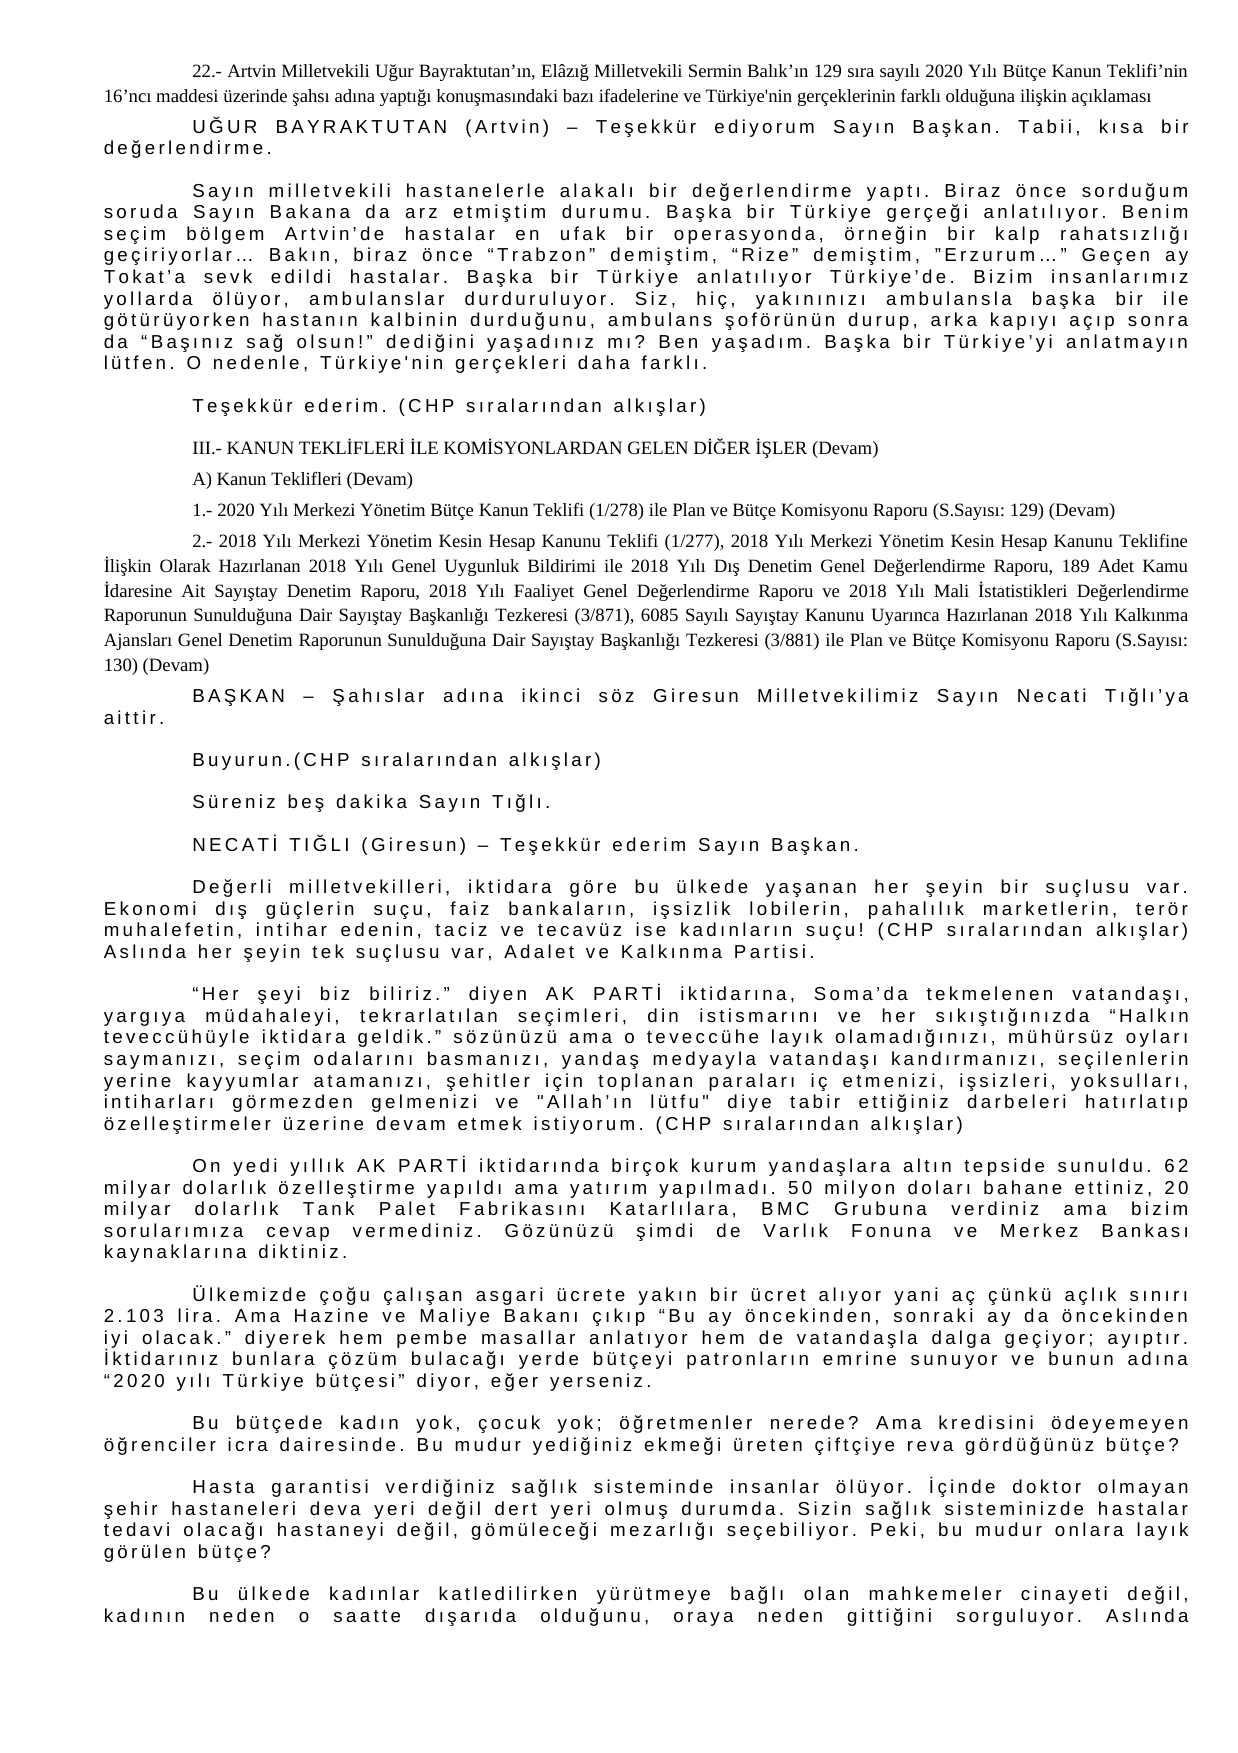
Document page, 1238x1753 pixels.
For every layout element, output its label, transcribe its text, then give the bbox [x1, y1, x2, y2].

text Buyurun.(CHP sıralarından alkışlar) [103, 749, 1190, 770]
text 22.- Artvin Milletvekili Uğur Bayraktutan’ın, Elâzığ Milletvekili Sermin Balık’ın 129 sıra sayılı 2020 Yılı Bütçe Kanun Teklifi’nin 16’ncı maddesi üzerinde şahsı adına yaptığı konuşmasındaki bazı ifadelerine ve Türkiye'nin gerçeklerinin farklı olduğuna ilişkin açıklaması [103, 60, 1190, 106]
text A) Kanun Teklifleri (Devam) [103, 468, 1190, 489]
text 1.- 2020 Yılı Merkezi Yönetim Bütçe Kanun Teklifi (1/278) ile Plan ve Bütçe Komisyonu Raporu (S.Sayısı: 129) (Devam) [103, 499, 1190, 520]
text Hasta garantisi verdiğiniz sağlık sisteminde insanlar ölüyor. İçinde doktor olmayan şehir hastaneleri deva yeri değil dert yeri olmuş durumda. Sizin sağlık sisteminizde hastalar tedavi olacağı hastaneyi değil, gömüleceği mezarlığı seçebiliyor. Peki, bu mudur onlara layık görülen bütçe? [103, 1476, 1190, 1562]
text Ülkemizde çoğu çalışan asgari ücrete yakın bir ücret alıyor yani aç çünkü açlık sınırı 2.103 lira. Ama Hazine ve Maliye Bakanı çıkıp “Bu ay öncekinden, sonraki ay da öncekinden iyi olacak.” diyerek hem pembe masallar anlatıyor hem de vatandaşla dalga geçiyor; ayıptır. İktidarınız bunlara çözüm bulacağı yerde bütçeyi patronların emrine sunuyor ve bunun adına “2020 yılı Türkiye bütçesi” diyor, eğer yerseniz. [103, 1283, 1190, 1391]
text Sayın milletvekili hastanelerle alakalı bir değerlendirme yaptı. Biraz önce sorduğum soruda Sayın Bakana da arz etmiştim durumu. Başka bir Türkiye gerçeği anlatılıyor. Benim seçim bölgem Artvin’de hastalar en ufak bir operasyonda, örneğin bir kalp rahatsızlığı geçiriyorlar… Bakın, biraz önce “Trabzon” demiştim, “Rize” demiştim, ”Erzurum…” Geçen ay Tokat’a sevk edildi hastalar. Başka bir Türkiye anlatılıyor Türkiye’de. Bizim insanlarımız yollarda ölüyor, ambulanslar durduruluyor. Siz, hiç, yakınınızı ambulansla başka bir ile götürüyorken hastanın kalbinin durduğunu, ambulans şoförünün durup, arka kapıyı açıp sonra da “Başınız sağ olsun!” dediğini yaşadınız mı? Ben yaşadım. Başka bir Türkiye’yi anlatmayın lütfen. O nedenle, Türkiye'nin gerçekleri daha farklı. [103, 179, 1190, 373]
text On yedi yıllık AK PARTİ iktidarında birçok kurum yandaşlara altın tepside sunuldu. 62 milyar dolarlık özelleştirme yapıldı ama yatırım yapılmadı. 50 milyon doları bahane ettiniz, 20 milyar dolarlık Tank Palet Fabrikasını Katarlılara, BMC Grubuna verdiniz ama bizim sorularımıza cevap vermediniz. Gözünüzü şimdi de Varlık Fonuna ve Merkez Bankası kaynaklarına diktiniz. [103, 1155, 1190, 1263]
text BAŞKAN – Şahıslar adına ikinci söz Giresun Milletvekilimiz Sayın Necati Tığlı’ya aittir. [103, 685, 1190, 728]
text Teşekkür ederim. (CHP sıralarından alkışlar) [103, 394, 1190, 416]
text Süreniz beş dakika Sayın Tığlı. [103, 791, 1190, 813]
text UĞUR BAYRAKTUTAN (Artvin) – Teşekkür ediyorum Sayın Başkan. Tabii, kısa bir değerlendirme. [103, 116, 1190, 159]
text “Her şeyi biz biliriz.” diyen AK PARTİ iktidarına, Soma’da tekmelenen vatandaşı, yargıya müdahaleyi, tekrarlatılan seçimleri, din istismarını ve her sıkıştığınızda “Halkın teveccühüyle iktidara geldik.” sözünüzü ama o teveccühe layık olamadığınızı, mühürsüz oyları saymanızı, seçim odalarını basmanızı, yandaş medyayla vatandaşı kandırmanızı, seçilenlerin yerine kayyumlar atamanızı, şehitler için toplanan paraları iç etmenizi, işsizleri, yoksulları, intiharları görmezden gelmenizi ve "Allah’ın lütfu" diye tabir ettiğiniz darbeleri hatırlatıp özelleştirmeler üzerine devam etmek istiyorum. (CHP sıralarından alkışlar) [103, 983, 1190, 1134]
text NECATİ TIĞLI (Giresun) – Teşekkür ederim Sayın Başkan. [103, 834, 1190, 855]
text Değerli milletvekilleri, iktidara göre bu ülkede yaşanan her şeyin bir suçlusu var. Ekonomi dış güçlerin suçu, faiz bankaların, işsizlik lobilerin, pahalılık marketlerin, terör muhalefetin, intihar edenin, taciz ve tecavüz ise kadınların suçu! (CHP sıralarından alkışlar) Aslında her şeyin tek suçlusu var, Adalet ve Kalkınma Partisi. [103, 876, 1190, 962]
text III.- KANUN TEKLİFLERİ İLE KOMİSYONLARDAN GELEN DİĞER İŞLER (Devam) [103, 437, 1190, 458]
text 2.- 2018 Yılı Merkezi Yönetim Kesin Hesap Kanunu Teklifi (1/277), 2018 Yılı Merkezi Yönetim Kesin Hesap Kanunu Teklifine İlişkin Olarak Hazırlanan 2018 Yılı Genel Uygunluk Bildirimi ile 2018 Yılı Dış Denetim Genel Değerlendirme Raporu, 189 Adet Kamu İdaresine Ait Sayıştay Denetim Raporu, 2018 Yılı Faaliyet Genel Değerlendirme Raporu ve 2018 Yılı Mali İstatistikleri Değerlendirme Raporunun Sunulduğuna Dair Sayıştay Başkanlığı Tezkeresi (3/871), 6085 Sayılı Sayıştay Kanunu Uyarınca Hazırlanan 2018 Yılı Kalkınma Ajansları Genel Denetim Raporunun Sunulduğuna Dair Sayıştay Başkanlığı Tezkeresi (3/881) ile Plan ve Bütçe Komisyonu Raporu (S.Sayısı: 130) (Devam) [103, 530, 1190, 675]
text Bu bütçede kadın yok, çocuk yok; öğretmenler nerede? Ama kredisini ödeyemeyen öğrenciler icra dairesinde. Bu mudur yediğiniz ekmeği üreten çiftçiye reva gördüğünüz bütçe? [103, 1412, 1190, 1455]
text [103, 1583, 1190, 1626]
